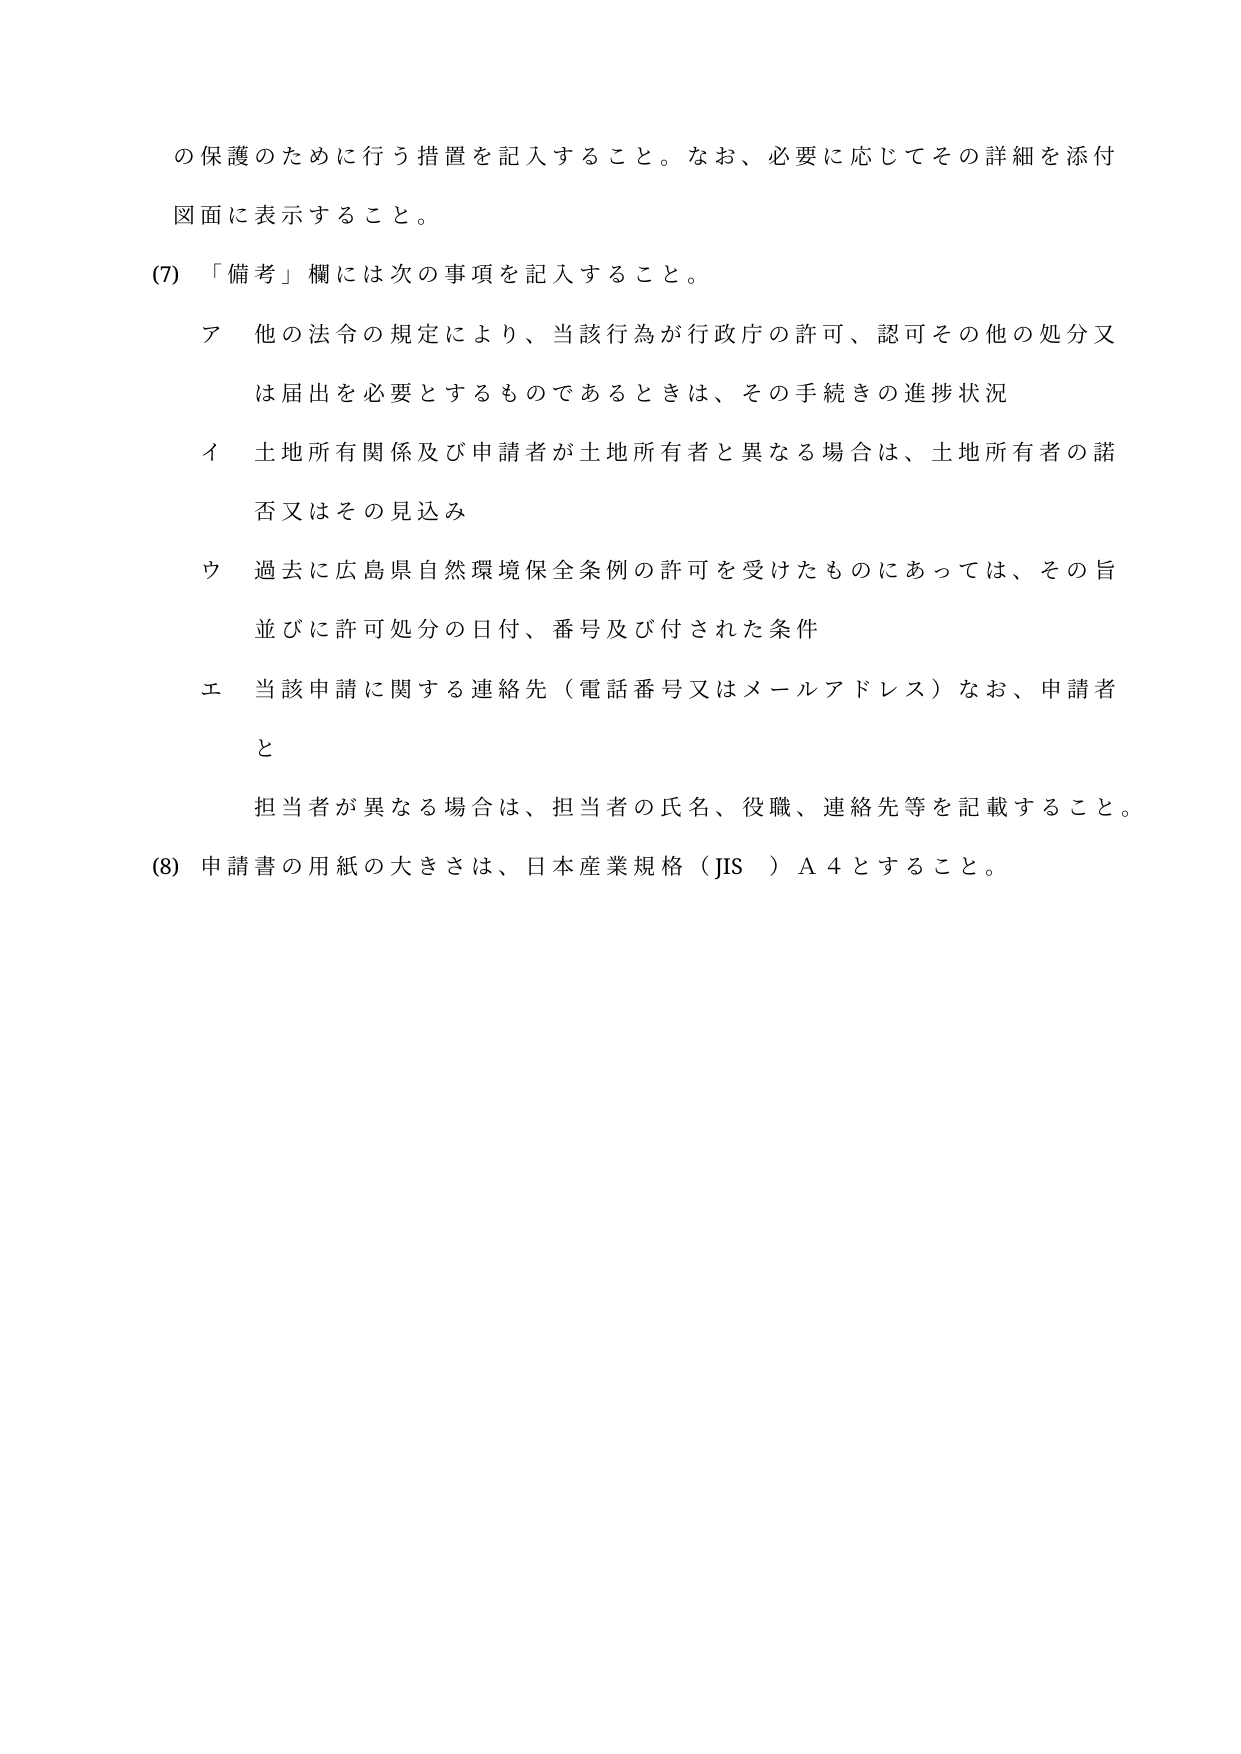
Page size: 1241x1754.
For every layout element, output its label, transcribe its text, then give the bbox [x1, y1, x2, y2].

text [134, 126, 1121, 244]
text (8)申請書の用紙の大きさは、日本産業規格（JIS）Ａ４とすること。 [134, 836, 1121, 895]
text エ 当該申請に関する連絡先（電話番号又はメールアドレス）なお、申請者と 担当者が異なる場合は、担当者の氏名、役職、連絡先等を記載すること。 [173, 658, 1121, 836]
text ウ 過去に広島県自然環境保全条例の許可を受けたものにあっては、その旨並びに許可処分の日付、番号及び付された条件 [173, 540, 1121, 658]
text ア 他の法令の規定により、当該行為が行政庁の許可、認可その他の処分又は届出を必要とするものであるときは、その手続きの進捗状況 [173, 303, 1121, 421]
text (7)「備考」欄には次の事項を記入すること。 [134, 244, 1121, 303]
text イ 土地所有関係及び申請者が土地所有者と異なる場合は、土地所有者の諾否又はその見込み [173, 421, 1121, 540]
